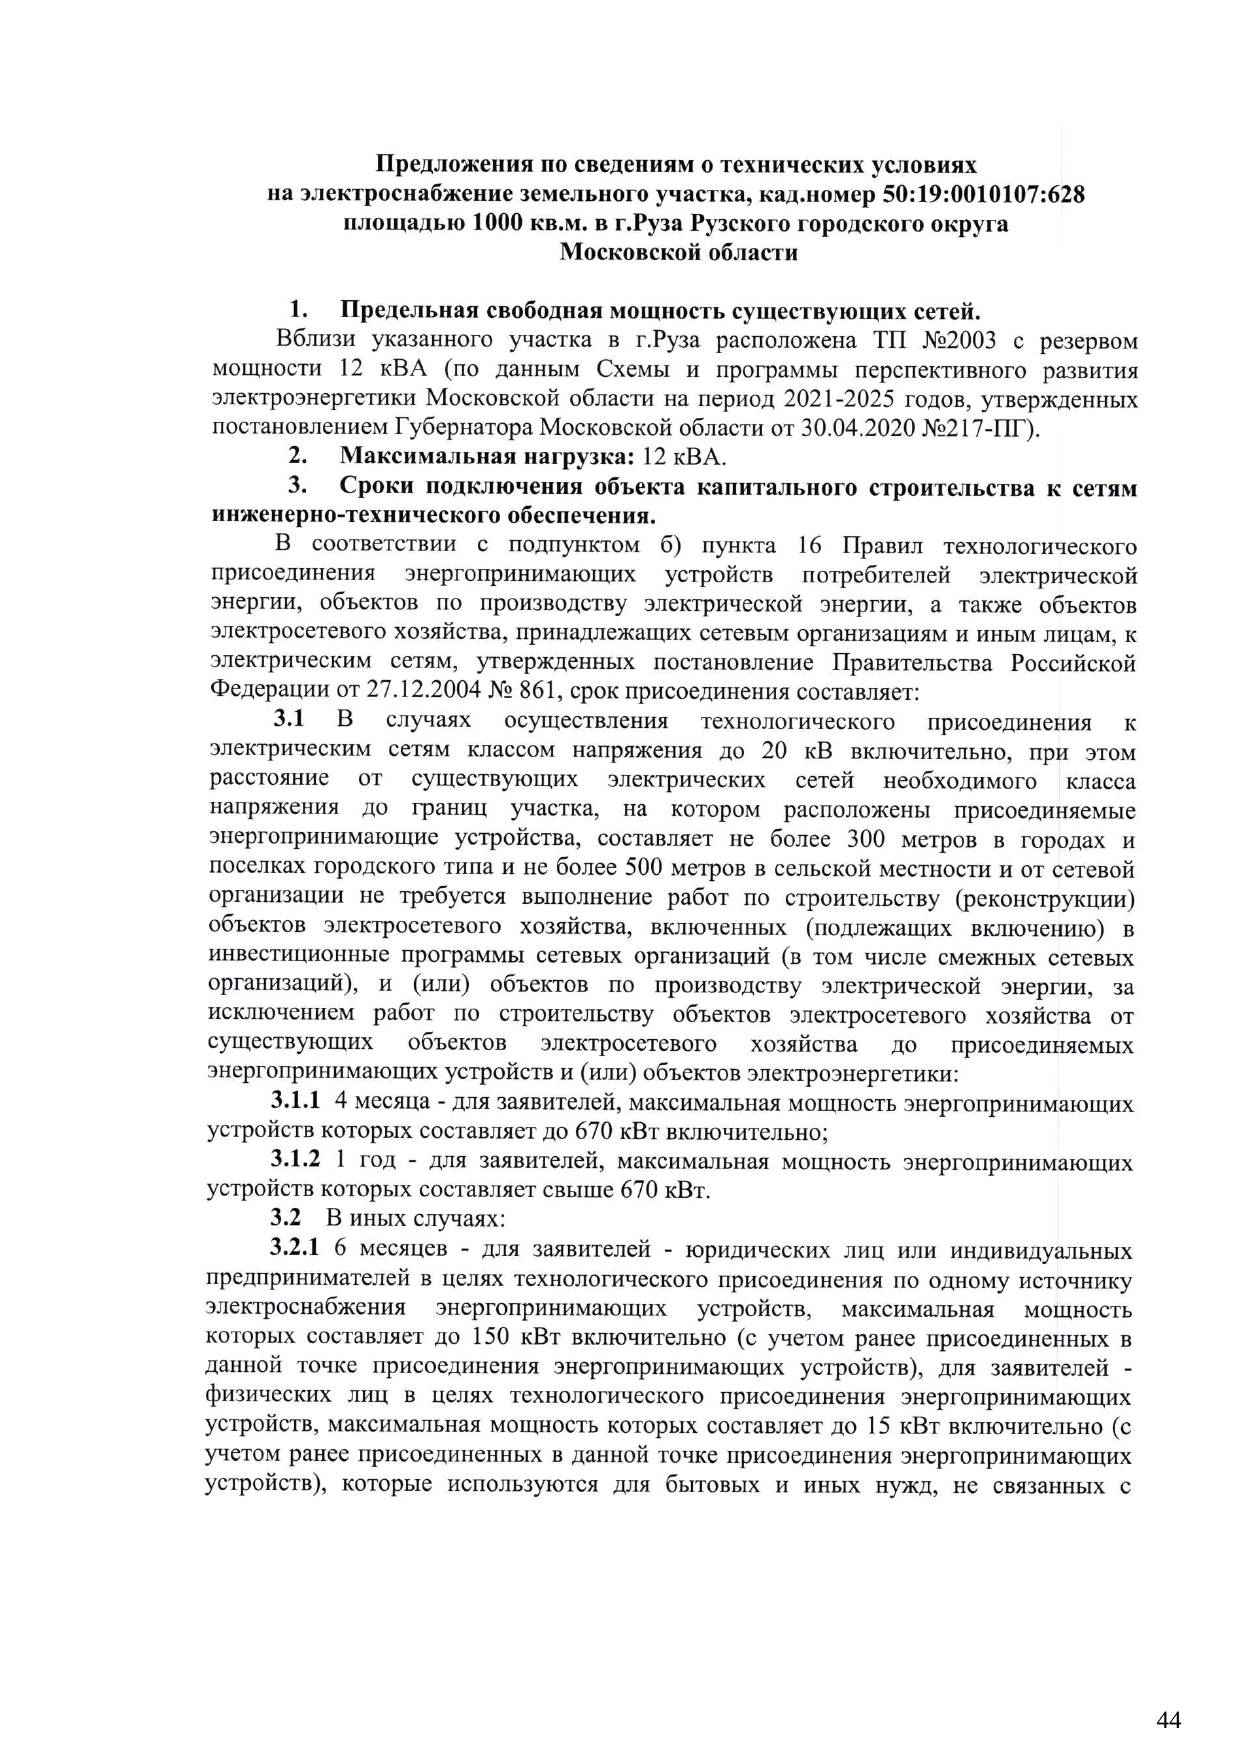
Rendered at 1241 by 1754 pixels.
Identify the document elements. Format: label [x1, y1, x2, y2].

picture [103, 88, 1181, 1622]
